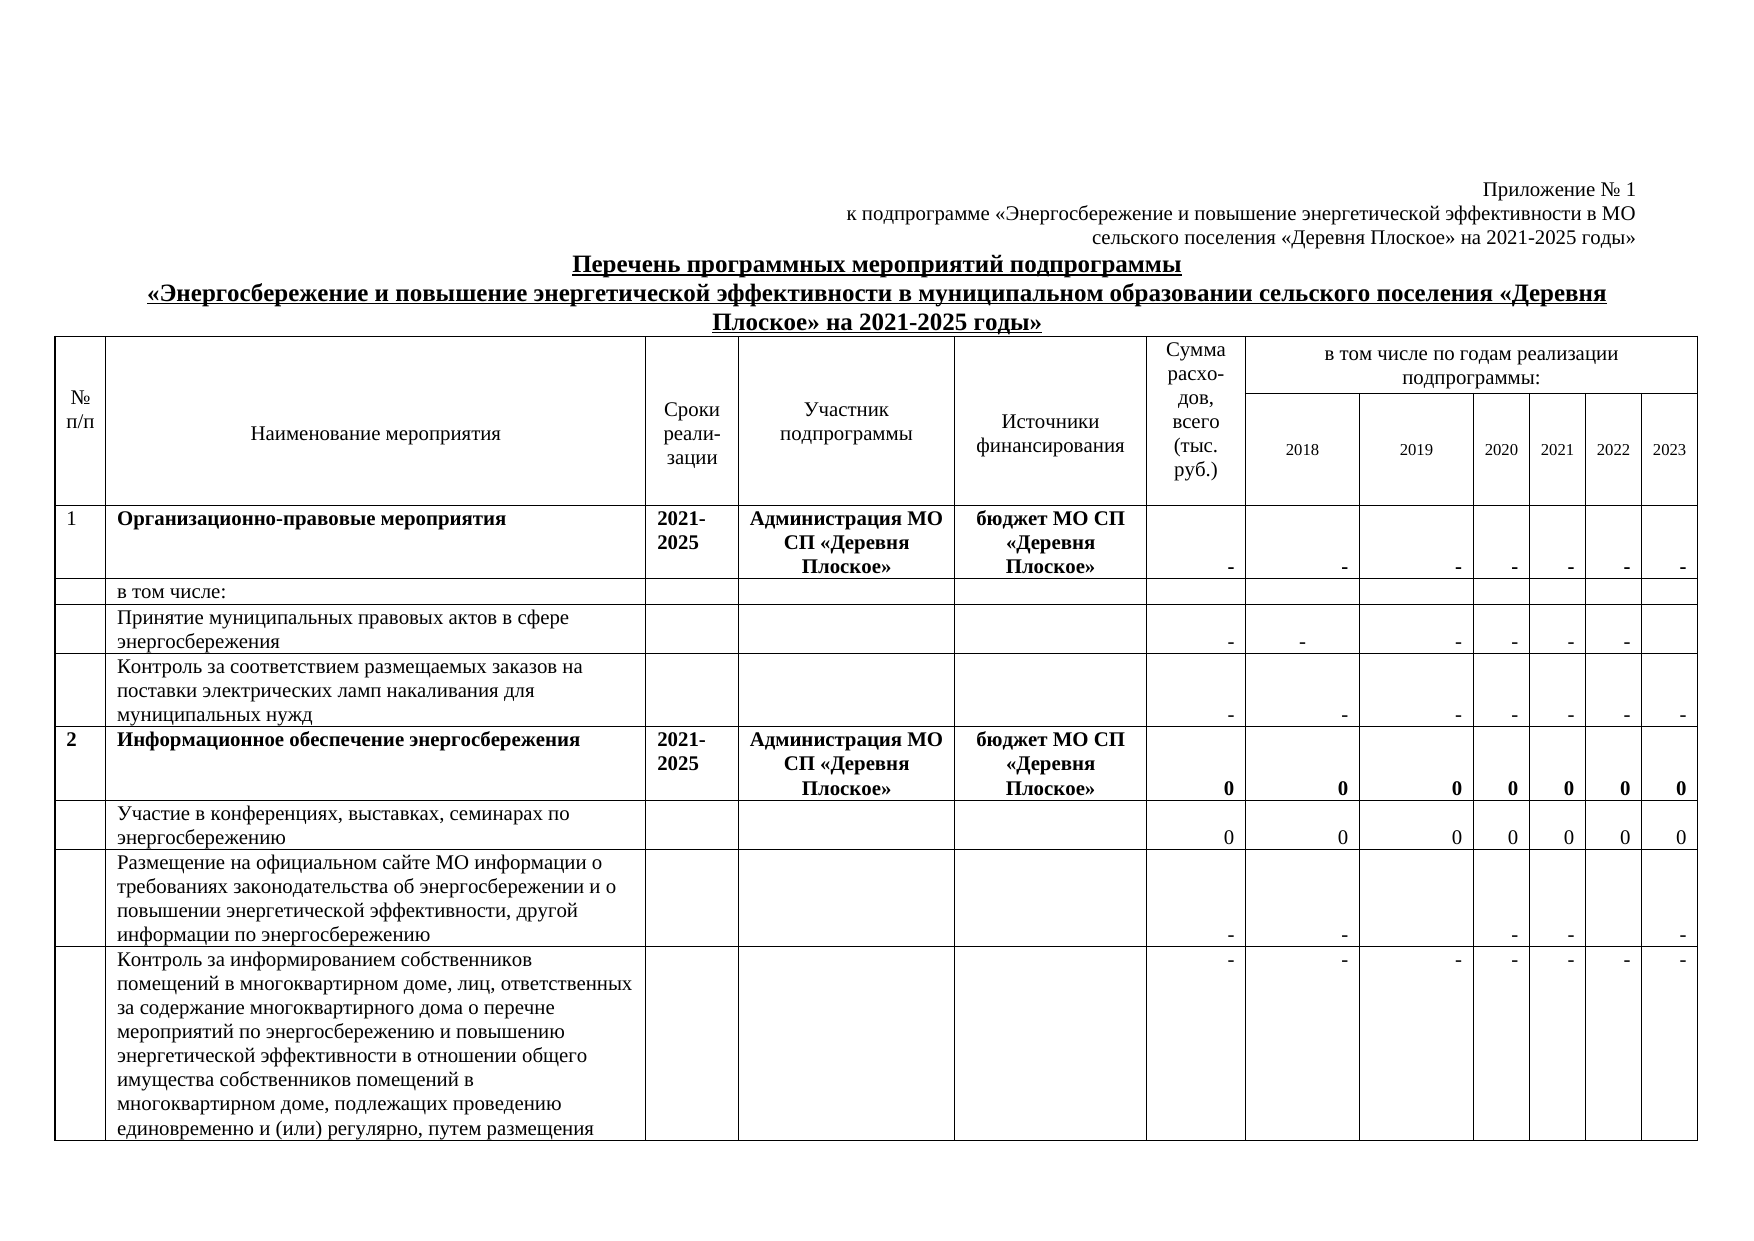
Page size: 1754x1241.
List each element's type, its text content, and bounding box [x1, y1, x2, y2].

table_cell - [1147, 654, 1245, 726]
table_cell - [1360, 506, 1473, 578]
table_header Сроки реали-зации [646, 337, 738, 505]
table_header Сумма расхо-дов, всего (тыс. руб.) [1147, 337, 1245, 505]
table_cell [955, 579, 1146, 604]
table_cell 0 [1360, 801, 1473, 849]
table_cell [56, 579, 105, 604]
table_cell [955, 947, 1146, 1139]
table_header Наименование мероприятия [106, 337, 645, 505]
table_cell 2021-2025 [646, 506, 738, 578]
table_cell - [1147, 850, 1245, 946]
table_cell - [1246, 605, 1359, 653]
table_cell - [1586, 654, 1641, 726]
table_cell [739, 579, 954, 604]
table_cell Размещение на официальном сайте МО информации о требованиях законодательства об энергосбережении и о повышении энергетической эффективности, другой информации по энергосбережению [106, 850, 645, 946]
table_cell - [1586, 605, 1641, 653]
table_cell [1360, 579, 1473, 604]
table_header Источники финансирования [955, 337, 1146, 505]
table_cell [739, 654, 954, 726]
table_cell - [1474, 947, 1529, 1139]
table_cell - [1246, 947, 1359, 1139]
table_cell Принятие муниципальных правовых актов в сфере энергосбережения [106, 605, 645, 653]
table_cell [646, 605, 738, 653]
table_cell - [1147, 506, 1245, 578]
table_cell - [1530, 947, 1585, 1139]
table_cell [56, 850, 105, 946]
table_cell 0 [1642, 727, 1697, 799]
table_cell 0 [1586, 727, 1641, 799]
table_cell [646, 654, 738, 726]
table_cell - [1360, 605, 1473, 653]
table_cell 2021-2025 [646, 727, 738, 799]
table_cell - [1586, 947, 1641, 1139]
table_cell в том числе: [106, 579, 645, 604]
table_cell [1642, 605, 1697, 653]
table_cell 0 [1586, 801, 1641, 849]
table_cell [955, 850, 1146, 946]
table_cell 2 [56, 727, 105, 799]
table_cell Организационно-правовые мероприятия [106, 506, 645, 578]
table_cell - [1642, 506, 1697, 578]
table_cell [739, 850, 954, 946]
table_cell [106, 947, 645, 1139]
table_cell 2018 [1246, 394, 1359, 505]
table_cell - [1360, 947, 1473, 1139]
table_cell - [1246, 506, 1359, 578]
text сельского поселения «Деревня Плоское» на 2021-2025 годы» [118, 225, 1636, 249]
table_cell [739, 947, 954, 1139]
table_cell 2022 [1586, 394, 1641, 505]
table_header № п/п [56, 337, 105, 505]
table_cell бюджет МО СП «Деревня Плоское» [955, 506, 1146, 578]
table_header Участник подпрограммы [739, 337, 954, 505]
table_cell 0 [1642, 801, 1697, 849]
table_cell Администрация МО СП «Деревня Плоское» [739, 506, 954, 578]
table_cell 2020 [1474, 394, 1529, 505]
table_cell Информационное обеспечение энергосбережения [106, 727, 645, 799]
table_cell 0 [1530, 727, 1585, 799]
text Перечень программных мероприятий подпрограммы [118, 249, 1636, 278]
table_cell [1360, 850, 1473, 946]
table_cell Администрация МО СП «Деревня Плоское» [739, 727, 954, 799]
table_cell [739, 605, 954, 653]
table_cell [1246, 579, 1359, 604]
table_cell бюджет МО СП «Деревня Плоское» [955, 727, 1146, 799]
table_cell - [1474, 850, 1529, 946]
table_cell [955, 654, 1146, 726]
table_cell [1642, 579, 1697, 604]
table_cell Контроль за соответствием размещаемых заказов на поставки электрических ламп накаливания для муниципальных нужд [106, 654, 645, 726]
table_cell - [1642, 947, 1697, 1139]
table_cell 0 [1246, 727, 1359, 799]
table_cell 2021 [1530, 394, 1585, 505]
table_cell 0 [1246, 801, 1359, 849]
table_cell 2023 [1642, 394, 1697, 505]
table_cell - [1530, 654, 1585, 726]
table_cell [1586, 850, 1641, 946]
table_cell 0 [1474, 801, 1529, 849]
table_cell - [1586, 506, 1641, 578]
table_header в том числе по годам реализации подпрограммы: [1246, 337, 1697, 393]
table_cell - [1360, 654, 1473, 726]
table_cell 0 [1530, 801, 1585, 849]
table_cell [56, 801, 105, 849]
table_cell - [1530, 506, 1585, 578]
table_cell [955, 801, 1146, 849]
text Приложение № 1 [118, 177, 1636, 201]
text «Энергосбережение и повышение энергетической эффективности в муниципальном образовании сельского поселения «Деревня Плоское» на 2021-2025 годы» [118, 278, 1636, 336]
table_cell 2019 [1360, 394, 1473, 505]
table_cell [1147, 579, 1245, 604]
table_cell [646, 947, 738, 1139]
text к подпрограмме «Энергосбережение и повышение энергетической эффективности в МО [118, 201, 1636, 225]
table_cell - [1474, 506, 1529, 578]
table_cell 0 [1147, 801, 1245, 849]
table_cell - [1147, 605, 1245, 653]
table_cell [56, 947, 105, 1139]
table_cell - [1246, 850, 1359, 946]
table_cell - [1147, 947, 1245, 1139]
table_cell [739, 801, 954, 849]
table_cell [646, 801, 738, 849]
table_cell - [1642, 850, 1697, 946]
table_cell - [1530, 850, 1585, 946]
table_cell [56, 654, 105, 726]
table_cell Участие в конференциях, выставках, семинарах по энергосбережению [106, 801, 645, 849]
table_cell - [1474, 605, 1529, 653]
table_cell [1530, 579, 1585, 604]
table_cell - [1530, 605, 1585, 653]
table_cell 0 [1360, 727, 1473, 799]
table_cell [646, 579, 738, 604]
table_cell [955, 605, 1146, 653]
table_cell [56, 605, 105, 653]
table_cell 1 [56, 506, 105, 578]
table_cell [1586, 579, 1641, 604]
table_cell [1474, 579, 1529, 604]
table_cell [646, 850, 738, 946]
table_cell - [1246, 654, 1359, 726]
table_cell - [1642, 654, 1697, 726]
table_cell 0 [1474, 727, 1529, 799]
table_cell 0 [1147, 727, 1245, 799]
table_cell - [1474, 654, 1529, 726]
